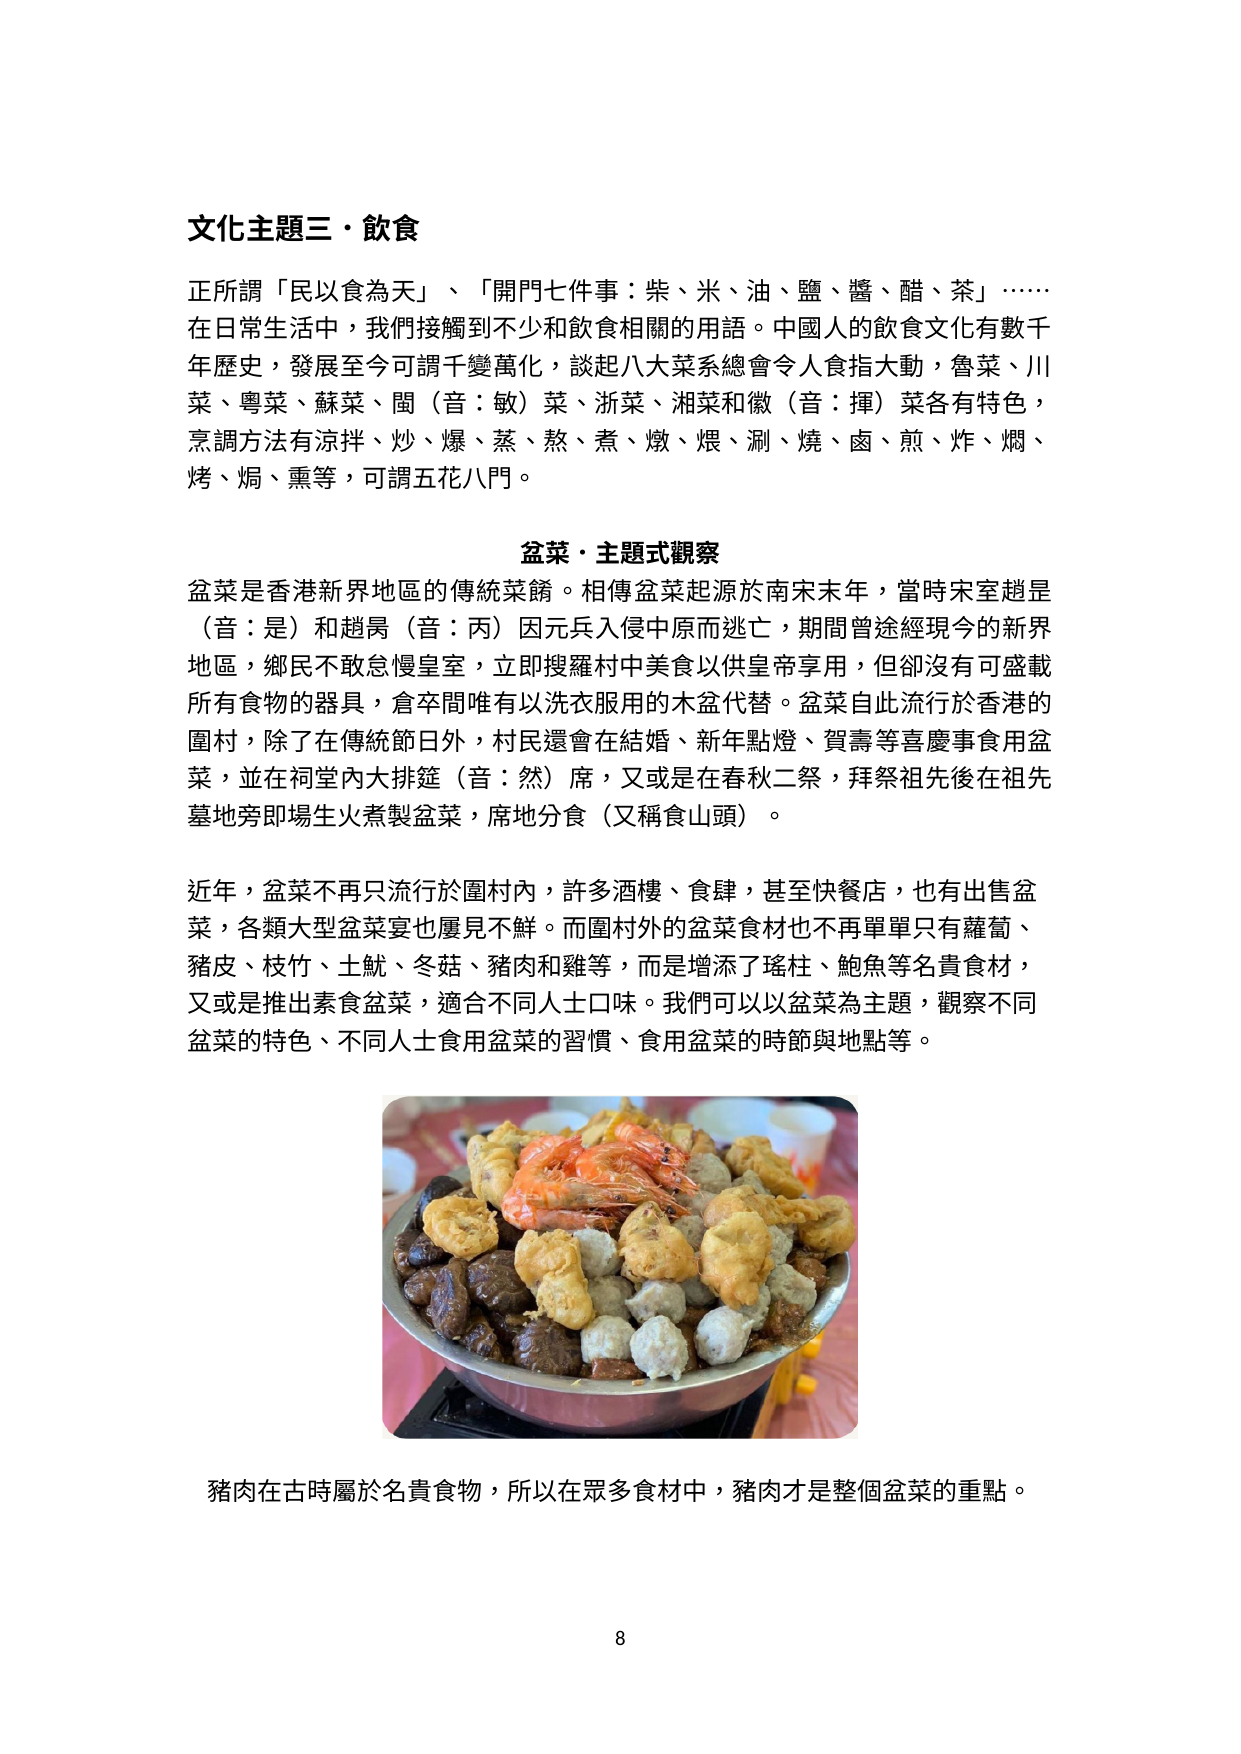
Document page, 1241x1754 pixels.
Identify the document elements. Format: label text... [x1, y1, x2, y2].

text 盆菜．主題式觀察 [187, 533, 1053, 571]
text 豬肉在古時屬於名貴食物，所以在眾多食材中，豬肉才是整個盆菜的重點。 [187, 1471, 1053, 1508]
text 近年，盆菜不再只流行於圍村內，許多酒樓、食肆，甚至快餐店，也有出售盆菜，各類大型盆菜宴也屢見不鮮。而圍村外的盆菜食材也不再單單只有蘿蔔、豬皮、枝竹、土魷、冬菇、豬肉和雞等，而是增添了瑤柱、鮑魚等名貴食材，又或是推出素食盆菜，適合不同人士口味。我們可以以盆菜為主題，觀察不同盆菜的特色、不同人士食用盆菜的習慣、食用盆菜的時節與地點等。 [187, 871, 1053, 1058]
subtitle 文化主題三．飲食 [187, 189, 1053, 264]
text 正所謂「民以食為天」、「開門七件事：柴、米、油、鹽、醬、醋、茶」……在日常生活中，我們接觸到不少和飲食相關的用語。中國人的飲食文化有數千年歷史，發展至今可謂千變萬化，談起八大菜系總會令人食指大動，魯菜、川菜、粵菜、蘇菜、閩（音：敏）菜、浙菜、湘菜和徽（音：揮）菜各有特色，烹調方法有涼拌、炒、爆、蒸、熬、煮、燉、煨、涮、燒、鹵、煎、炸、燜、烤、焗、熏等，可謂五花八門。 [187, 271, 1053, 496]
text 盆菜是香港新界地區的傳統菜餚。相傳盆菜起源於南宋末年，當時宋室趙昰（音：是）和趙昺（音：丙）因元兵入侵中原而逃亡，期間曾途經現今的新界地區，鄉民不敢怠慢皇室，立即搜羅村中美食以供皇帝享用，但卻沒有可盛載所有食物的器具，倉卒間唯有以洗衣服用的木盆代替。盆菜自此流行於香港的圍村，除了在傳統節日外，村民還會在結婚、新年點燈、賀壽等喜慶事食用盆菜，並在祠堂內大排筵（音：然）席，又或是在春秋二祭，拜祭祖先後在祖先墓地旁即場生火煮製盆菜，席地分食（又稱食山頭）。 [187, 571, 1053, 833]
picture [382, 1095, 858, 1439]
